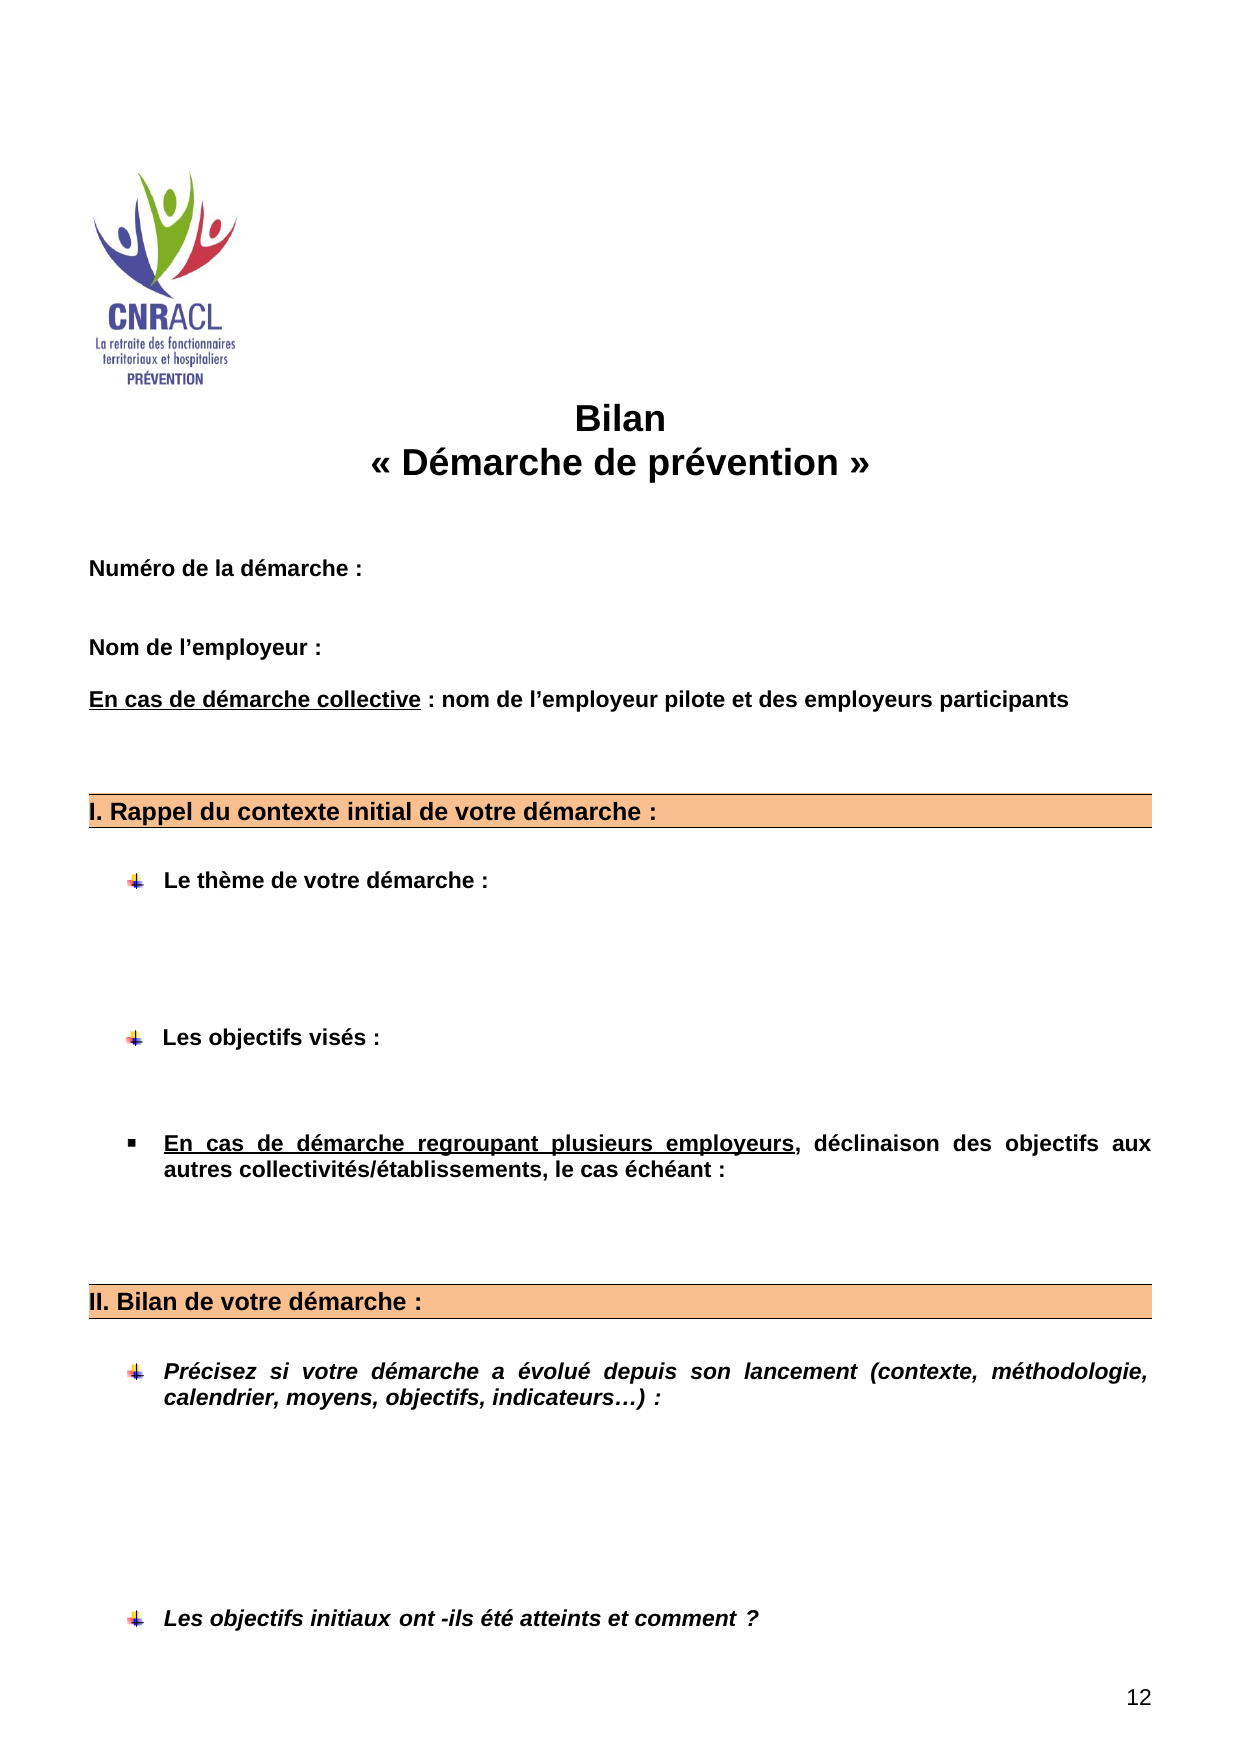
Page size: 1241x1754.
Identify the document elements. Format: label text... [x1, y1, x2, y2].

subtitle I. Rappel du contexte initial de votre démarche : [89, 795, 1152, 827]
subtitle II. Bilan de votre démarche : [89, 1285, 1152, 1318]
picture [127, 1362, 144, 1380]
picture [126, 1029, 143, 1046]
picture [127, 872, 144, 889]
list En cas de démarche regroupant plusieurs employeurs, déclinaison des objectifs aux autres collectivités/établissements, le cas échéant : [126, 1129, 1152, 1182]
text « Démarche de prévention » [89, 440, 1152, 483]
text En cas de démarche collective : nom de l’employeur pilote et des employeurs participants [89, 686, 1152, 713]
list Les objectifs visés : [125, 1024, 1152, 1051]
list Le thème de votre démarche : [126, 867, 1152, 894]
list Précisez si votre démarche a évolué depuis son lancement (contexte, méthodologie, calendrier, moyens, objectifs, indicateurs…) : [126, 1358, 1152, 1411]
list Les objectifs initiaux ont -ils été atteints et comment ? [126, 1605, 1152, 1631]
picture [127, 1609, 144, 1627]
title Bilan [89, 397, 1152, 440]
picture [88, 157, 242, 389]
text Numéro de la démarche : [89, 555, 1152, 581]
text Nom de l’employeur : [89, 634, 1152, 660]
